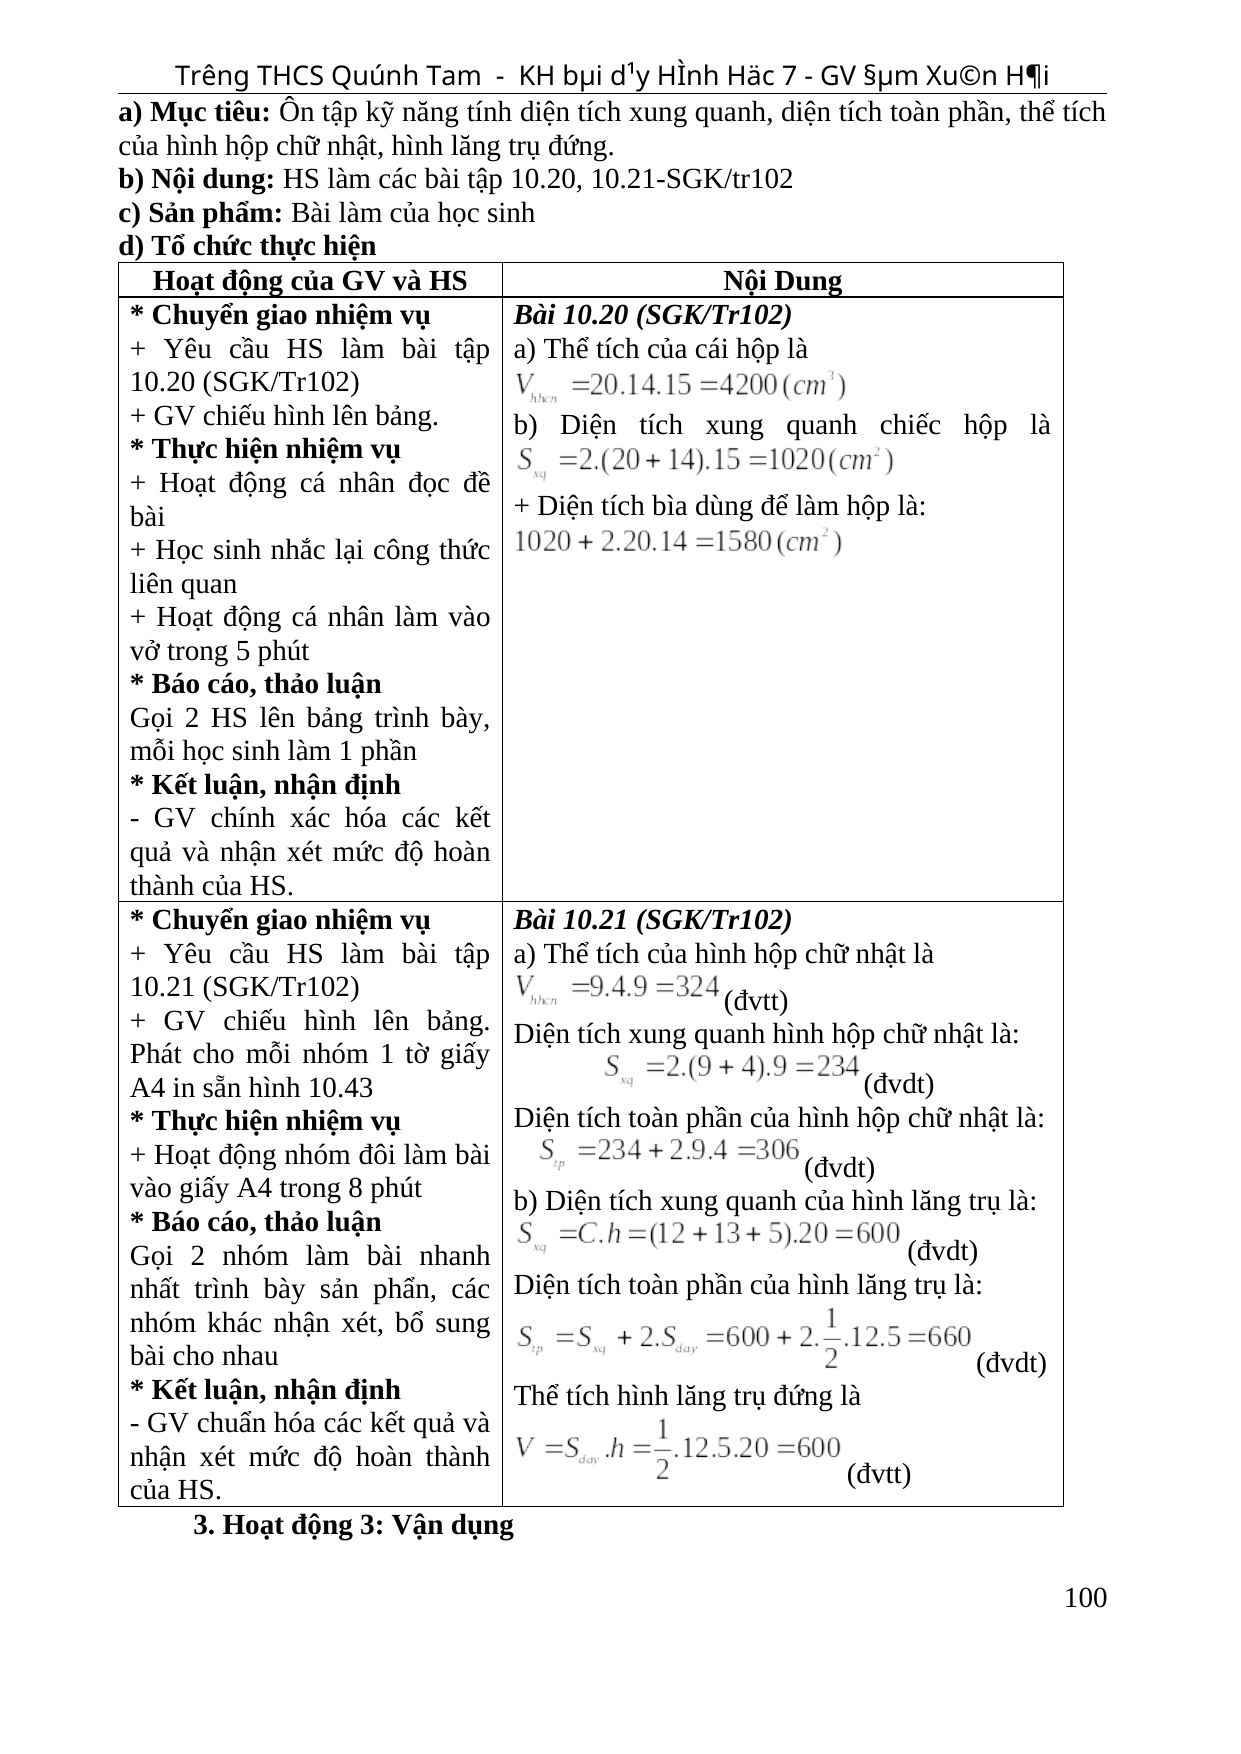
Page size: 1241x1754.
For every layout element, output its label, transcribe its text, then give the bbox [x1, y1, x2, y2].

text c) Sản phẩm: Bài làm của học sinh [118, 195, 1107, 228]
text b) Nội dung: HS làm các bài tập 10.20, 10.21-SGK/tr102 [118, 161, 1107, 195]
table_header Nội Dung [503, 263, 1063, 296]
table_cell * Chuyển giao nhiệm vụ + Yêu cầu HS làm bài tập 10.20 (SGK/Tr102) + GV chiếu hình lên bảng. * Thực hiện nhiệm vụ + Hoạt động cá nhân đọc đề bài + Học sinh nhắc lại công thức liên quan + Hoạt động cá nhân làm vào vở trong 5 phút * Báo cáo, thảo luận Gọi 2 HS lên bảng trình bày, mỗi học sinh làm 1 phần * Kết luận, nhận định - GV chính xác hóa các kết quả và nhận xét mức độ hoàn thành của HS. [119, 298, 502, 901]
text d) Tổ chức thực hiện [118, 228, 1107, 262]
table_header Hoạt động của GV và HS [119, 263, 502, 296]
text 3. Hoạt động 3: Vận dụng [118, 1507, 1107, 1541]
text a) Mục tiêu: Ôn tập kỹ năng tính diện tích xung quanh, diện tích toàn phần, thể tích của hình hộp chữ nhật, hình lăng trụ đứng. [118, 94, 1107, 161]
table_cell Bài 10.20 (SGK/Tr102) a) Thể tích của cái hộp là b) Diện tích xung quanh chiếc hộp là + Diện tích bìa dùng để làm hộp là: [503, 298, 1063, 901]
table_cell * Chuyển giao nhiệm vụ + Yêu cầu HS làm bài tập 10.21 (SGK/Tr102) + GV chiếu hình lên bảng. Phát cho mỗi nhóm 1 tờ giấy A4 in sẵn hình 10.43 * Thực hiện nhiệm vụ + Hoạt động nhóm đôi làm bài vào giấy A4 trong 8 phút * Báo cáo, thảo luận Gọi 2 nhóm làm bài nhanh nhất trình bày sản phẩn, các nhóm khác nhận xét, bổ sung bài cho nhau * Kết luận, nhận định - GV chuẩn hóa các kết quả và nhận xét mức độ hoàn thành của HS. [119, 902, 502, 1506]
table_cell Bài 10.21 (SGK/Tr102) a) Thể tích của hình hộp chữ nhật là (đvtt) Diện tích xung quanh hình hộp chữ nhật là: (đvdt) Diện tích toàn phần của hình hộp chữ nhật là: (đvdt) b) Diện tích xung quanh của hình lăng trụ là: (đvdt) Diện tích toàn phần của hình lăng trụ là: (đvdt) Thể tích hình lăng trụ đứng là (đvtt) [503, 902, 1063, 1506]
